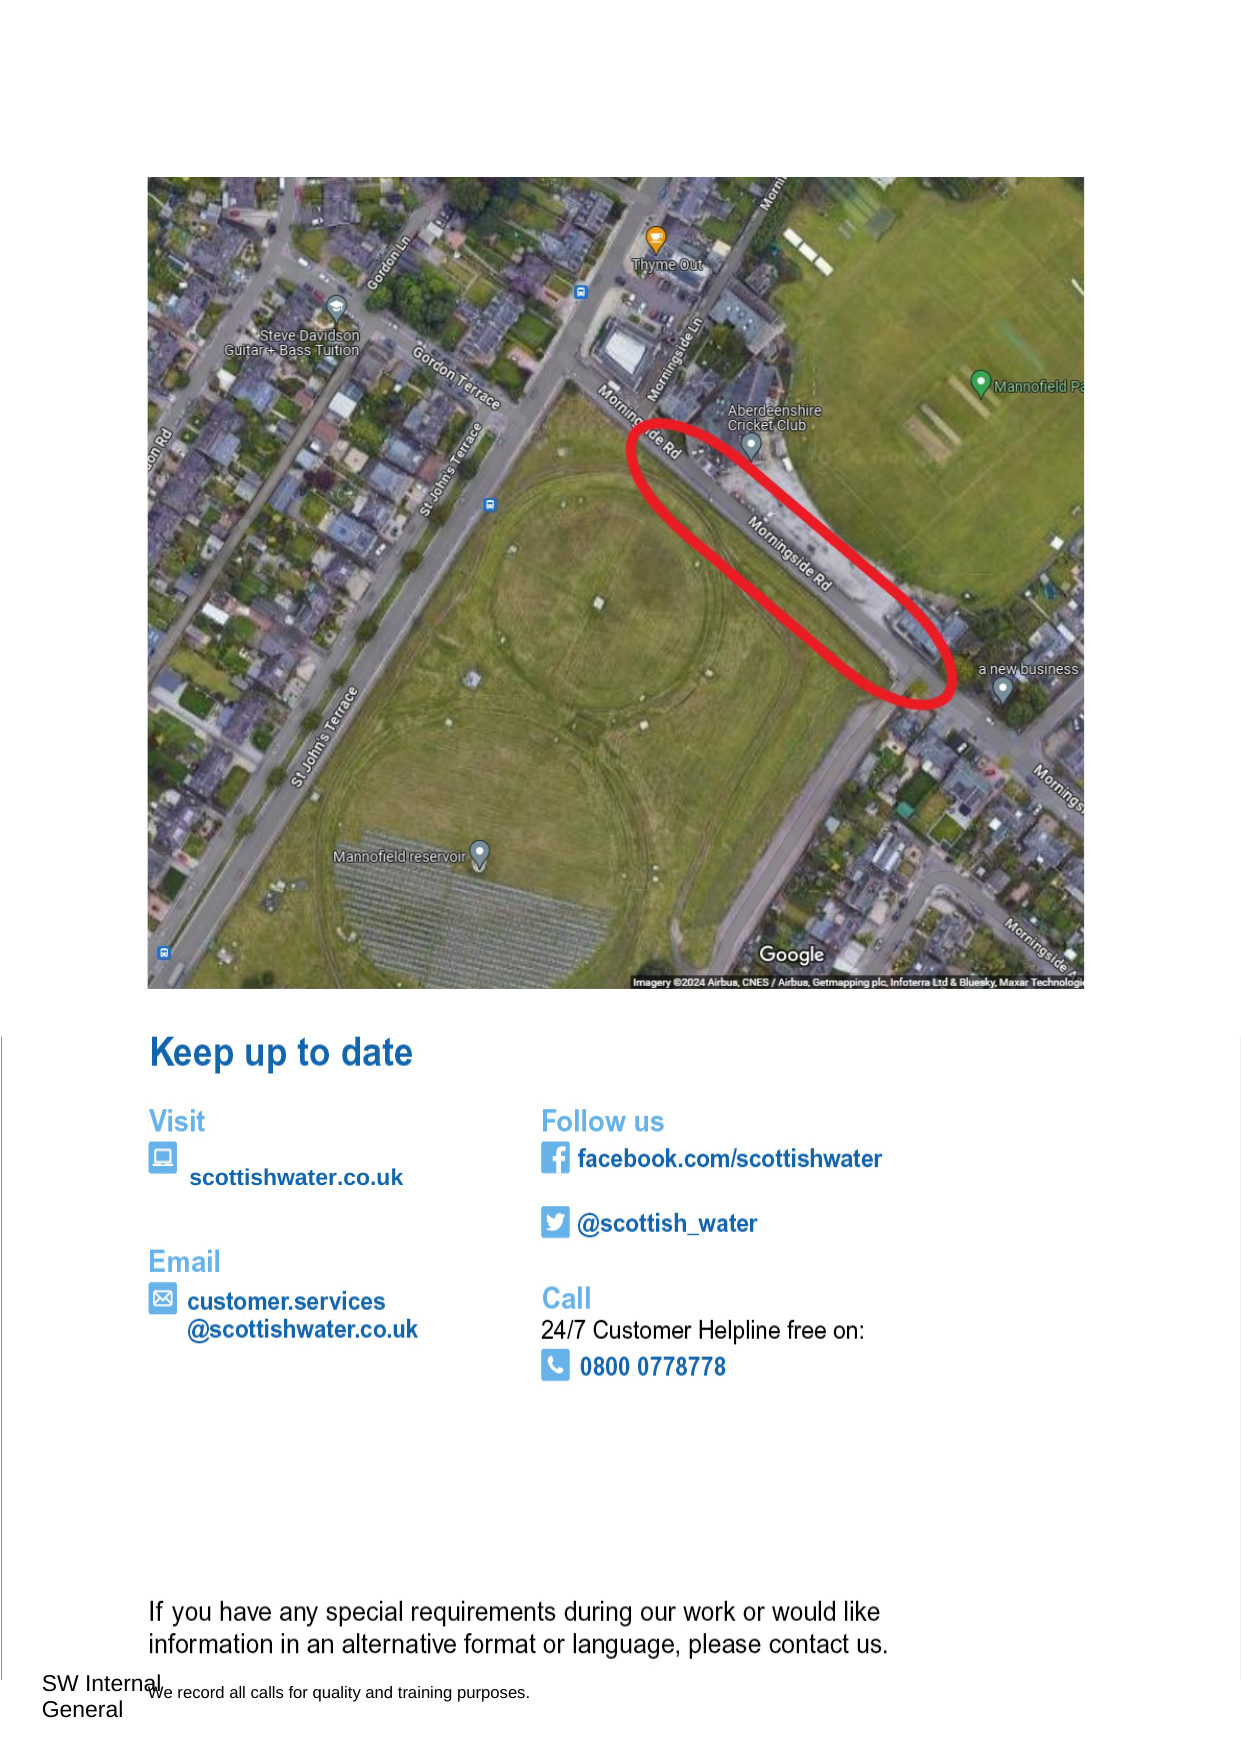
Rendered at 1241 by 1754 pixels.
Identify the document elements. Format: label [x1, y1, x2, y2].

picture [1, 972, 1241, 1680]
